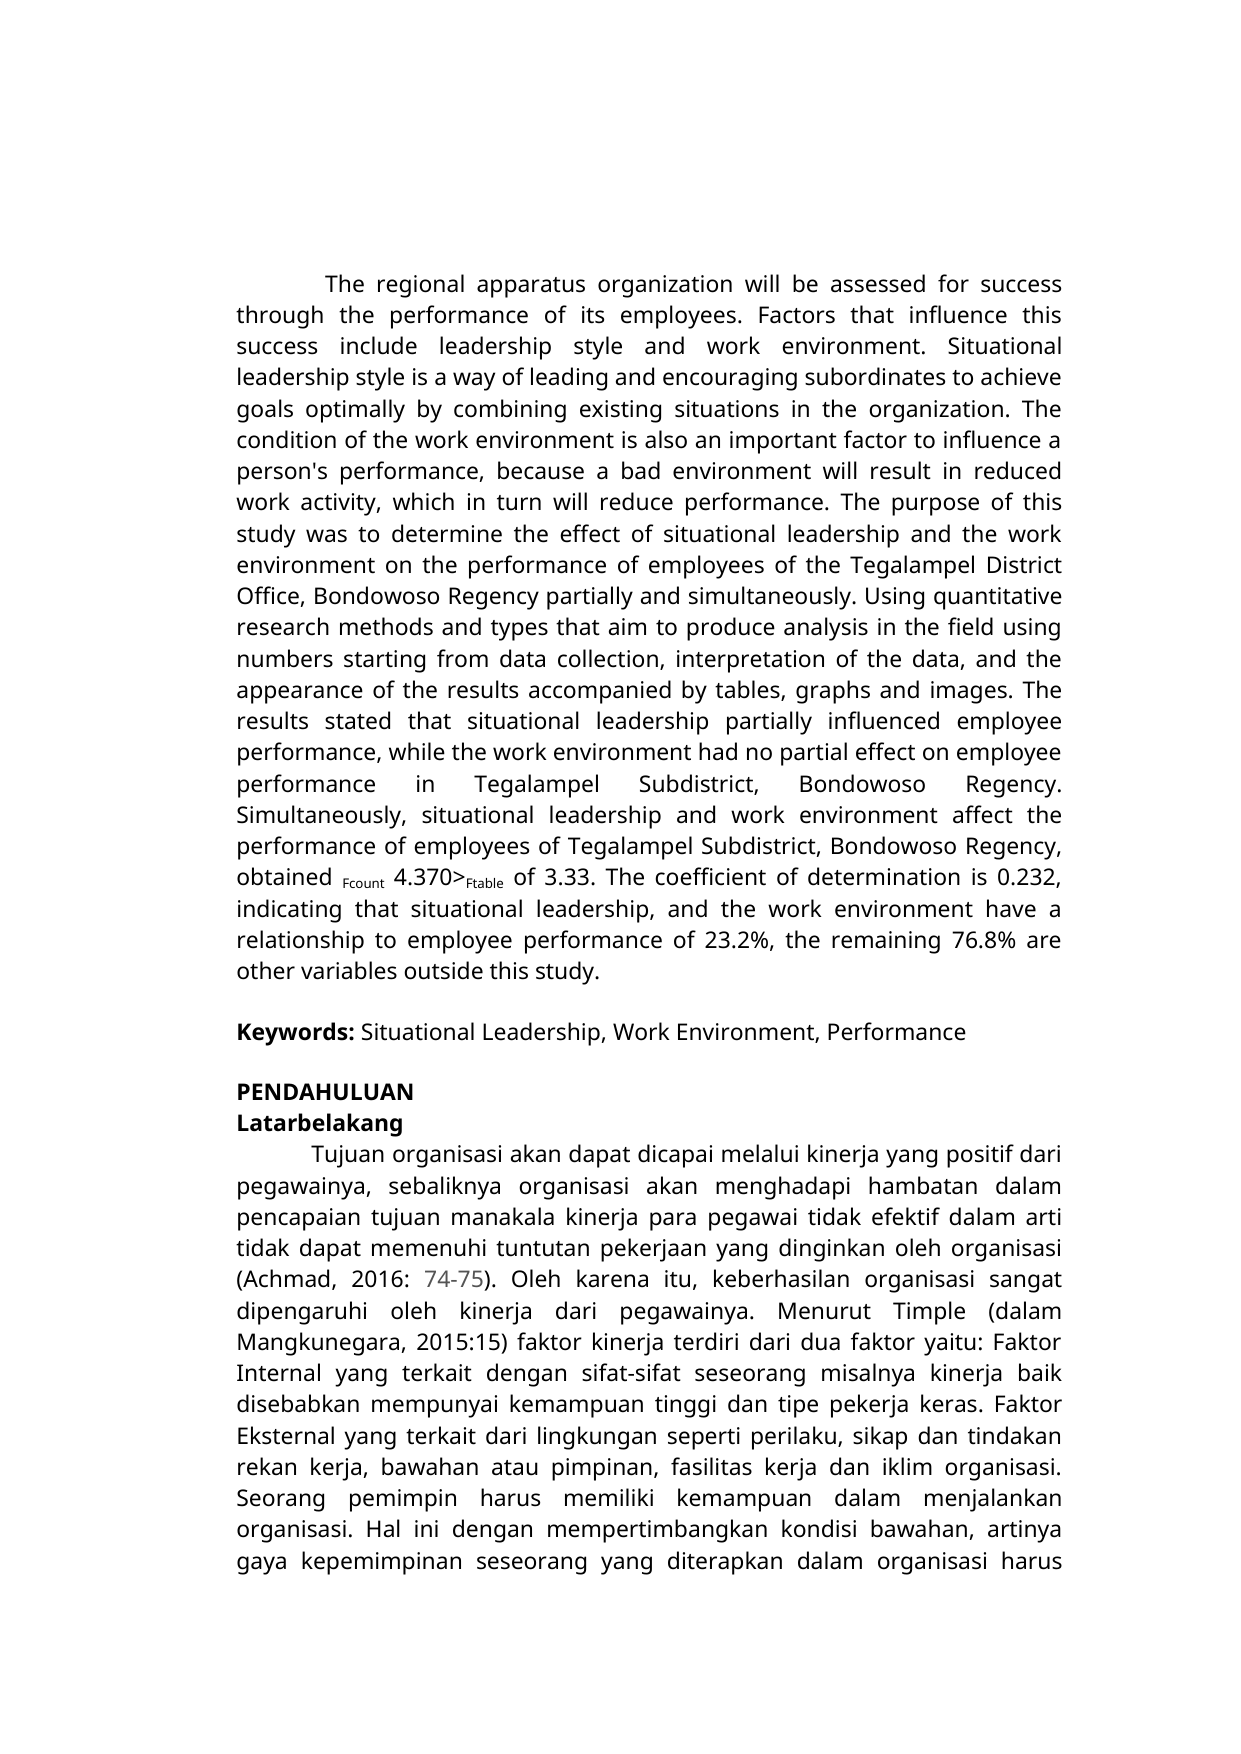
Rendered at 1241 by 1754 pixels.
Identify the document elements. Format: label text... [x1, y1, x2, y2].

text The regional apparatus organization will be assessed for success through the performance of its employees. Factors that influence this success include leadership style and work environment. Situational leadership style is a way of leading and encouraging subordinates to achieve goals optimally by combining existing situations in the organization. The condition of the work environment is also an important factor to influence a person's performance, because a bad environment will result in reduced work activity, which in turn will reduce performance. The purpose of this study was to determine the effect of situational leadership and the work environment on the performance of employees of the Tegalampel District Office, Bondowoso Regency partially and simultaneously. Using quantitative research methods and types that aim to produce analysis in the field using numbers starting from data collection, interpretation of the data, and the appearance of the results accompanied by tables, graphs and images. The results stated that situational leadership partially influenced employee performance, while the work environment had no partial effect on employee performance in Tegalampel Subdistrict, Bondowoso Regency. Simultaneously, situational leadership and work environment affect the performance of employees of Tegalampel Subdistrict, Bondowoso Regency, obtained Fcount 4.370>Ftable of 3.33. The coefficient of determination is 0.232, indicating that situational leadership, and the work environment have a relationship to employee performance of 23.2%, the remaining 76.8% are other variables outside this study. [236, 267, 1063, 986]
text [236, 1138, 1063, 1576]
text Keywords: Situational Leadership, Work Environment, Performance [236, 1015, 1063, 1047]
text PENDAHULUAN [236, 1076, 1063, 1107]
text Latarbelakang [236, 1107, 1063, 1138]
